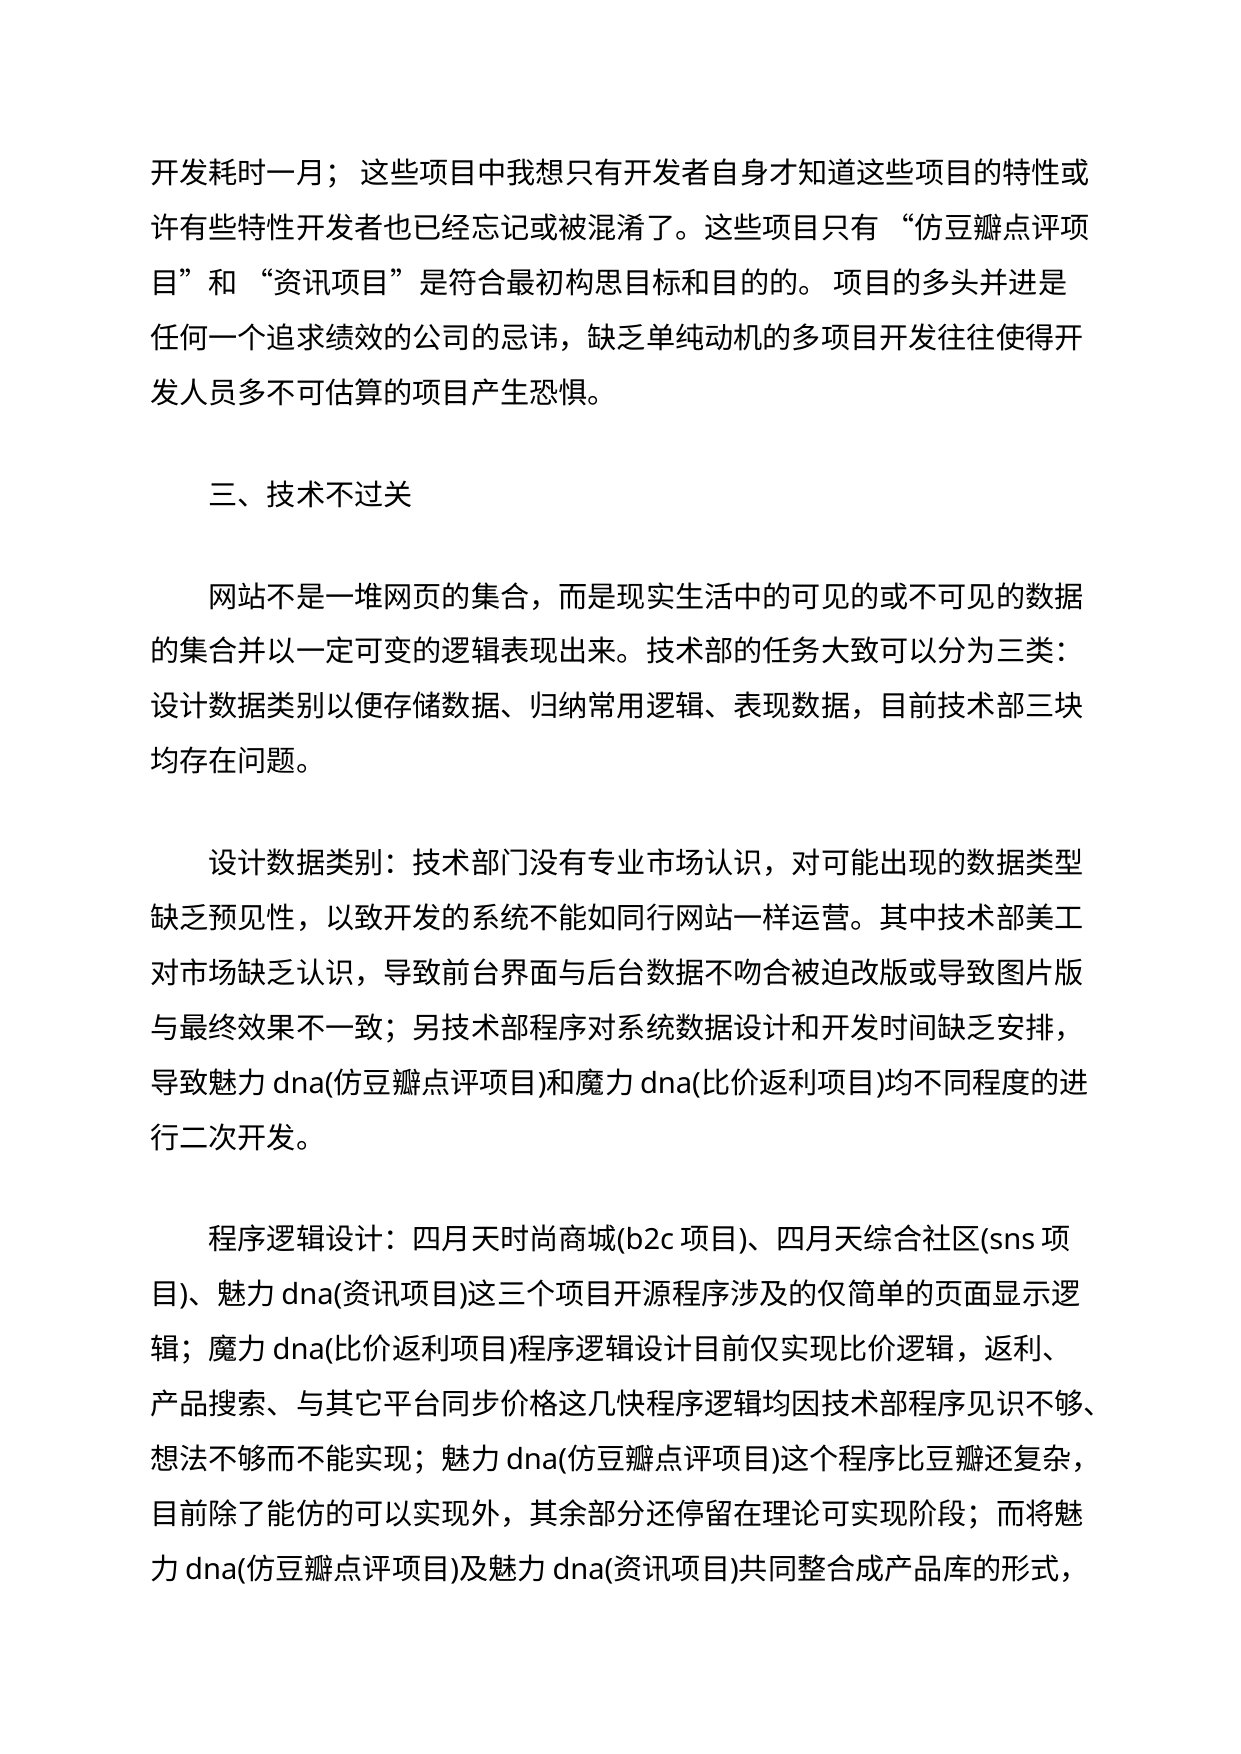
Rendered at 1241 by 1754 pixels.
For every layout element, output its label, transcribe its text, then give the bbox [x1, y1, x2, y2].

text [150, 1216, 1090, 1588]
text 设计数据类别：技术部门没有专业市场认识，对可能出现的数据类型缺乏预见性，以致开发的系统不能如同行网站一样运营。其中技术部美工对市场缺乏认识，导致前台界面与后台数据不吻合被迫改版或导致图片版与最终效果不一致；另技术部程序对系统数据设计和开发时间缺乏安排，导致魅力dna(仿豆瓣点评项目)和魔力dna(比价返利项目)均不同程度的进行二次开发。 [150, 839, 1090, 1156]
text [150, 150, 1090, 412]
text 三、技术不过关 [150, 471, 1090, 514]
text 网站不是一堆网页的集合，而是现实生活中的可见的或不可见的数据的集合并以一定可变的逻辑表现出来。技术部的任务大致可以分为三类：设计数据类别以便存储数据、归纳常用逻辑、表现数据，目前技术部三块均存在问题。 [150, 573, 1090, 780]
